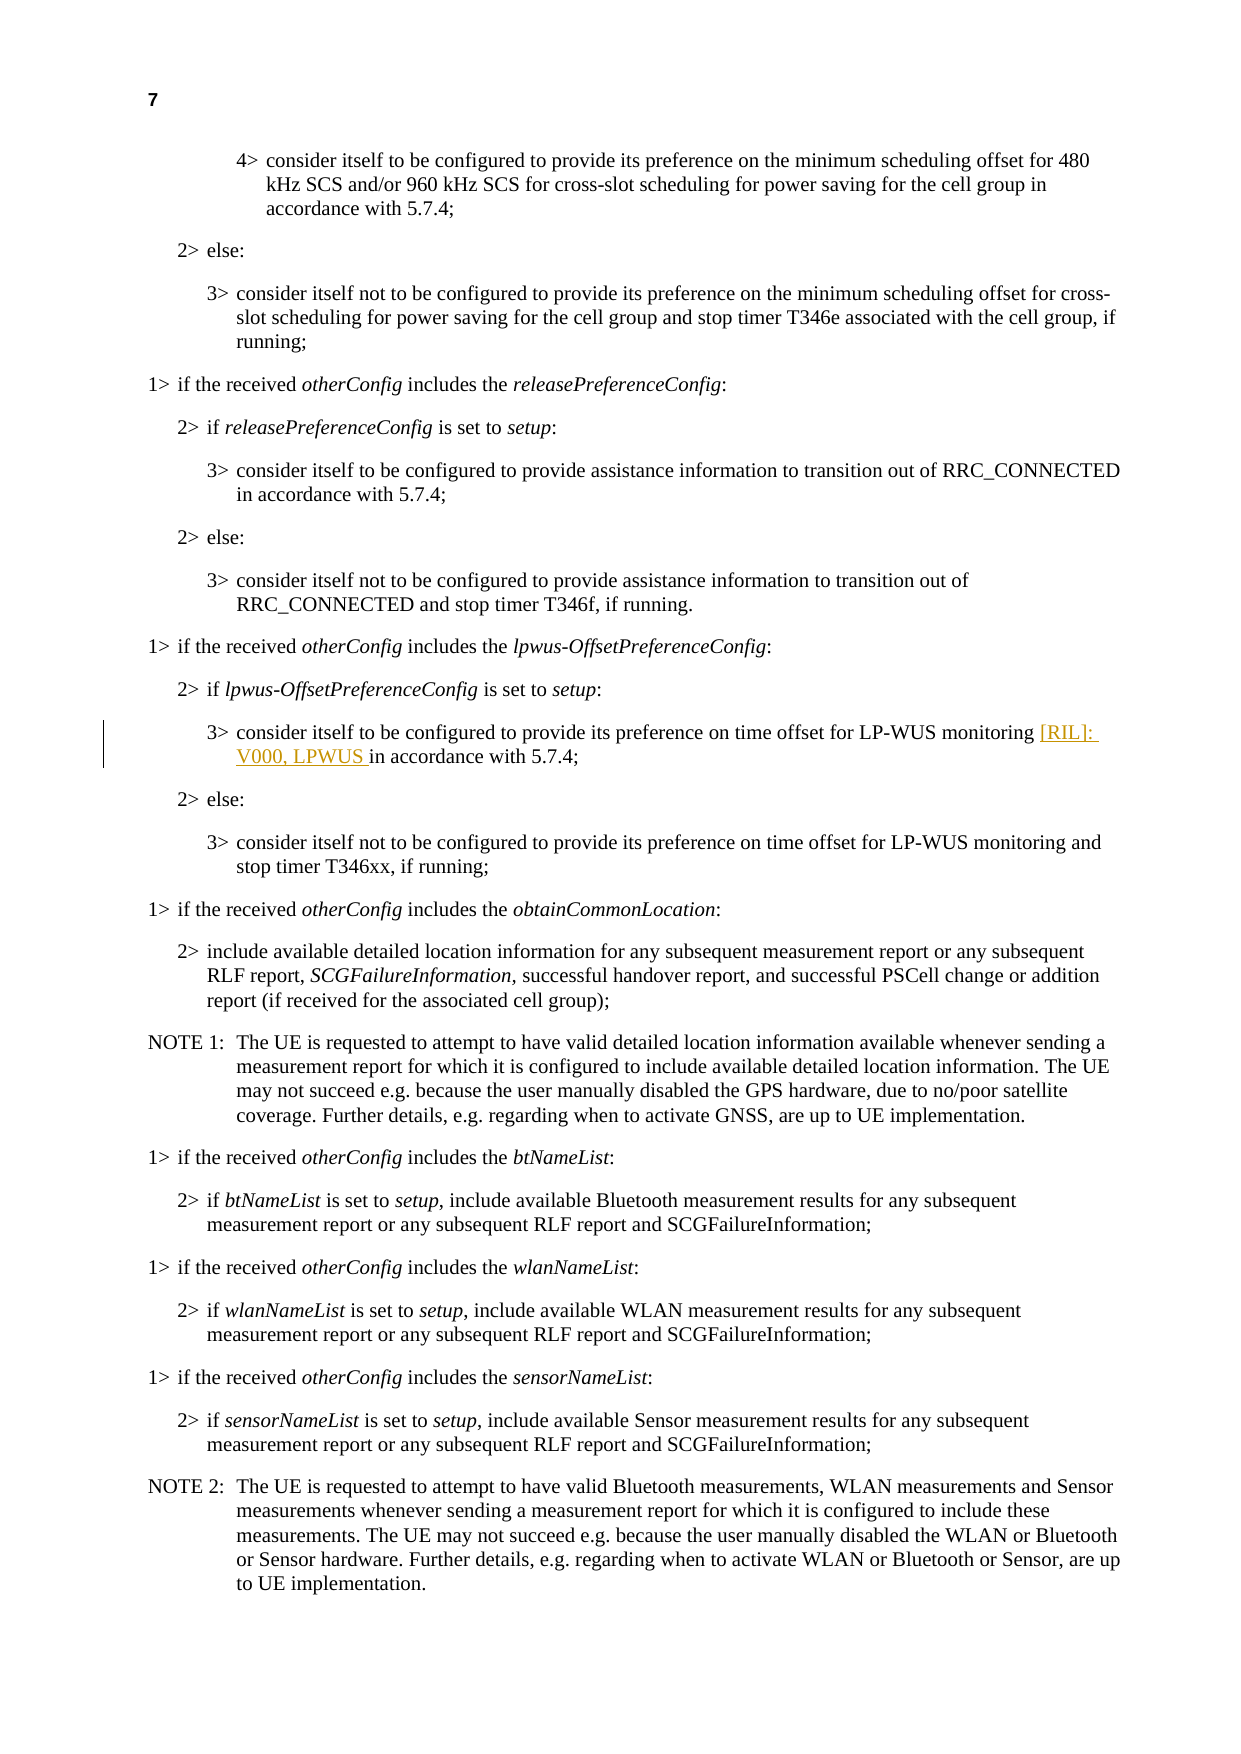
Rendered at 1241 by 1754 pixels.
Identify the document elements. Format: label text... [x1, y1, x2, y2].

text 2> else: [177, 525, 1122, 549]
text 1> if the received otherConfig includes the lpwus-OffsetPreferenceConfig: [148, 634, 1122, 658]
text 1> if the received otherConfig includes the releasePreferenceConfig: [148, 372, 1122, 396]
text 1> if the received otherConfig includes the btNameList: [148, 1145, 1122, 1169]
text NOTE 1: The UE is requested to attempt to have valid detailed location information available whenever sending a measurement report for which it is configured to include available detailed location information. The UE may not succeed e.g. because the user manually disabled the GPS hardware, due to no/poor satellite coverage. Further details, e.g. regarding when to activate GNSS, are up to UE implementation. [148, 1030, 1122, 1127]
text 2> if releasePreferenceConfig is set to setup: [177, 415, 1122, 439]
text 1> if the received otherConfig includes the sensorNameList: [148, 1365, 1122, 1389]
text 2> else: [177, 787, 1122, 811]
text 4> consider itself to be configured to provide its preference on the minimum scheduling offset for 480 kHz SCS and/or 960 kHz SCS for cross-slot scheduling for power saving for the cell group in accordance with 5.7.4; [236, 147, 1122, 220]
text 3> consider itself not to be configured to provide assistance information to transition out of RRC_CONNECTED and stop timer T346f, if running. [207, 567, 1122, 616]
text 1> if the received otherConfig includes the obtainCommonLocation: [148, 897, 1122, 921]
text NOTE 2: The UE is requested to attempt to have valid Bluetooth measurements, WLAN measurements and Sensor measurements whenever sending a measurement report for which it is configured to include these measurements. The UE may not succeed e.g. because the user manually disabled the WLAN or Bluetooth or Sensor hardware. Further details, e.g. regarding when to activate WLAN or Bluetooth or Sensor, are up to UE implementation. [148, 1474, 1122, 1595]
text 2> if wlanNameList is set to setup, include available WLAN measurement results for any subsequent measurement report or any subsequent RLF report and SCGFailureInformation; [177, 1298, 1122, 1346]
text 3> consider itself not to be configured to provide its preference on time offset for LP-WUS monitoring and stop timer T346xx, if running; [207, 830, 1122, 878]
text 2> if lpwus-OffsetPreferenceConfig is set to setup: [177, 677, 1122, 701]
text 3> consider itself to be configured to provide its preference on time offset for LP-WUS monitoring in accordance with 5.7.4; [207, 720, 1122, 768]
text 1> if the received otherConfig includes the wlanNameList: [148, 1255, 1122, 1279]
text 2> if sensorNameList is set to setup, include available Sensor measurement results for any subsequent measurement report or any subsequent RLF report and SCGFailureInformation; [177, 1407, 1122, 1456]
text 2> else: [177, 238, 1122, 262]
text 3> consider itself not to be configured to provide its preference on the minimum scheduling offset for cross-slot scheduling for power saving for the cell group and stop timer T346e associated with the cell group, if running; [207, 281, 1122, 353]
text 2> include available detailed location information for any subsequent measurement report or any subsequent RLF report, SCGFailureInformation, successful handover report, and successful PSCell change or addition report (if received for the associated cell group); [177, 939, 1122, 1012]
text 2> if btNameList is set to setup, include available Bluetooth measurement results for any subsequent measurement report or any subsequent RLF report and SCGFailureInformation; [177, 1188, 1122, 1236]
text 3> consider itself to be configured to provide assistance information to transition out of RRC_CONNECTED in accordance with 5.7.4; [207, 458, 1122, 506]
